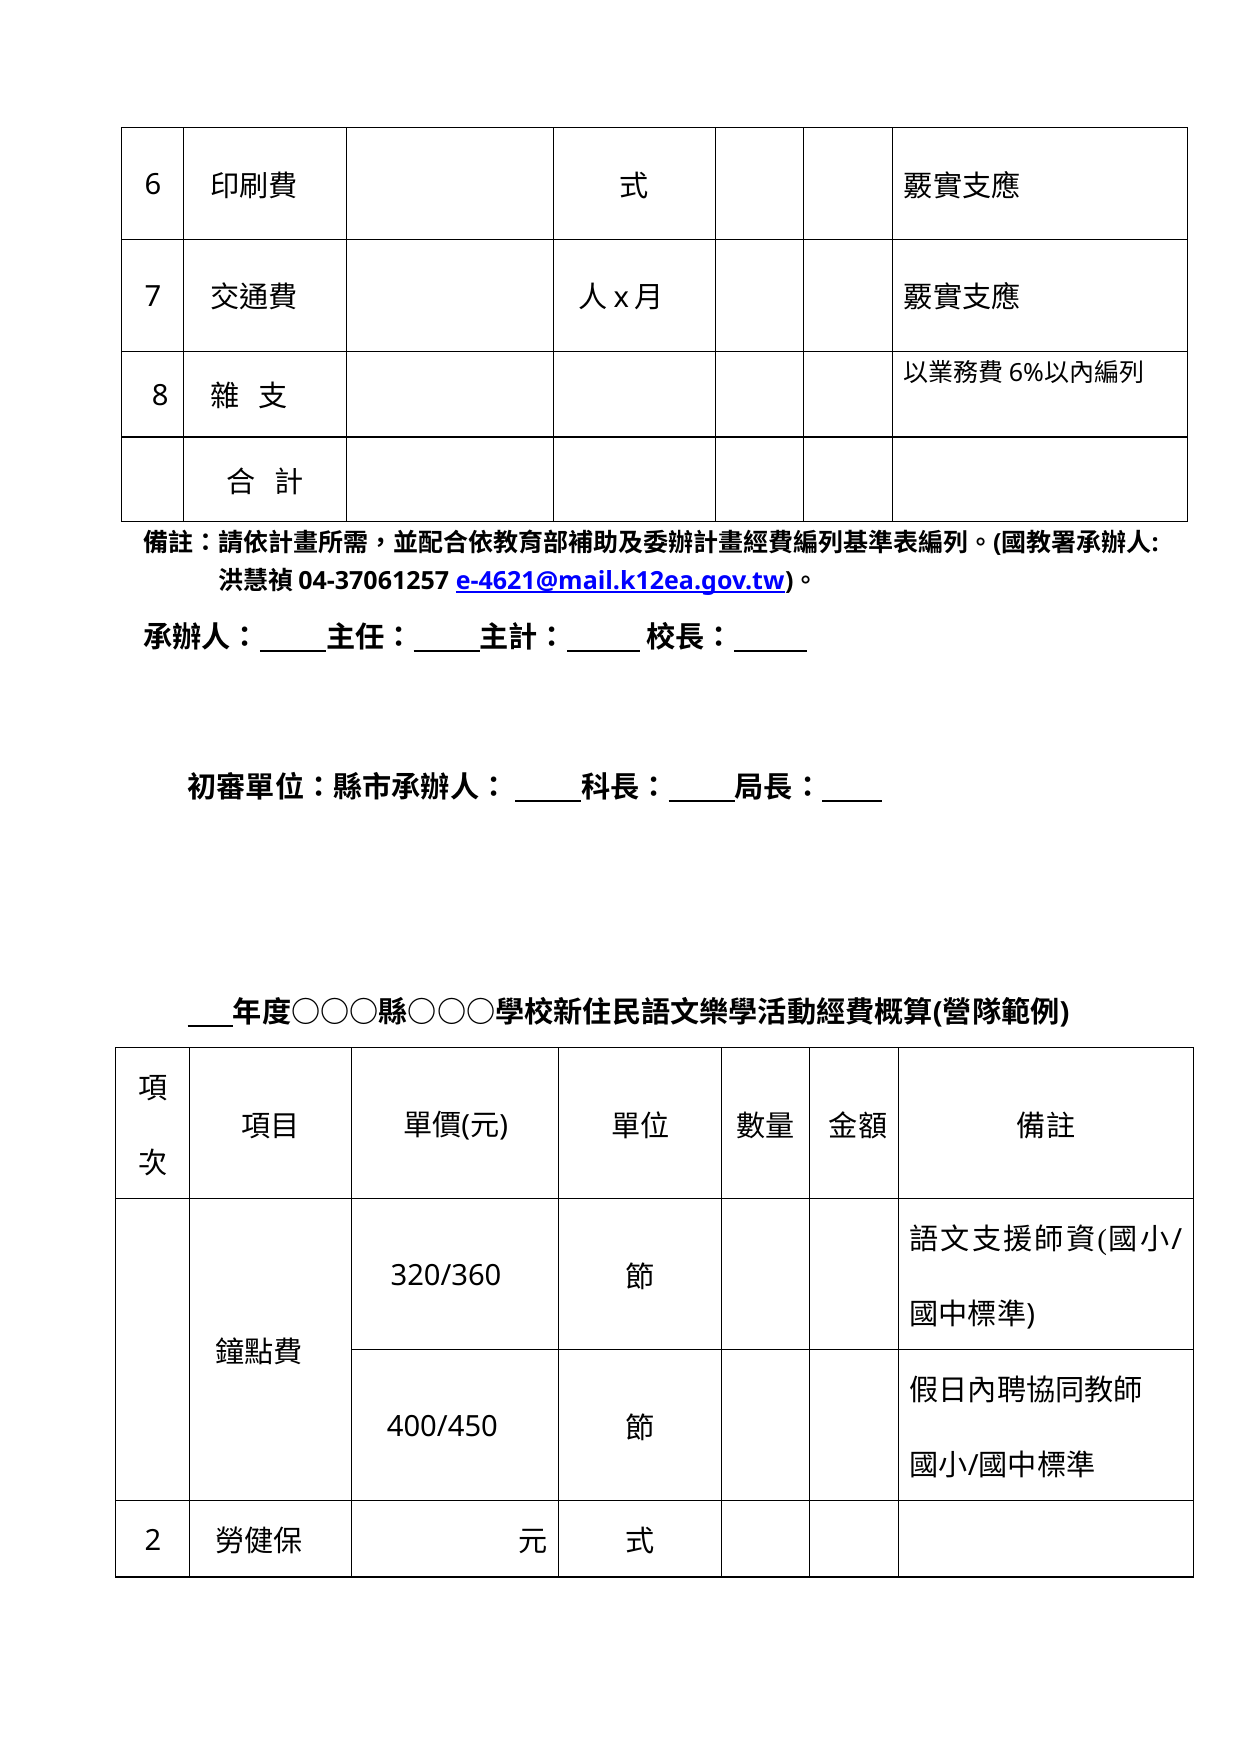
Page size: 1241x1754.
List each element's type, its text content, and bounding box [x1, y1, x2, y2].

table_cell [716, 240, 803, 351]
table_cell [122, 438, 183, 521]
table_header 項目 [190, 1048, 351, 1198]
text 備註：請依計畫所需，並配合依教育部補助及委辦計畫經費編列基準表編列。(國教署承辦人:洪慧禎04-37061257 e-4621@mail.k12ea.gov.tw)。 [143, 522, 1162, 597]
table_header 金額 [810, 1048, 898, 1198]
table_cell 節 [559, 1350, 721, 1500]
table_cell [347, 128, 553, 239]
table_cell [810, 1199, 898, 1349]
table_cell [810, 1350, 898, 1500]
table_cell [347, 352, 553, 436]
table_cell 語文支援師資(國小/國中標準) [899, 1199, 1193, 1349]
table_cell [722, 1199, 809, 1349]
table_cell 假日內聘協同教師 國小/國中標準 [899, 1350, 1193, 1500]
table_cell 元 [352, 1501, 558, 1576]
table_cell 6 [122, 128, 183, 239]
table_header 項次 [116, 1048, 189, 1198]
table_cell [554, 352, 715, 436]
table_header 單價(元) [352, 1048, 558, 1198]
table_cell 覈實支應 [893, 240, 1187, 351]
table_cell [116, 1199, 189, 1500]
table_cell [722, 1350, 809, 1500]
table_cell [716, 128, 803, 239]
table_cell 覈實支應 [893, 128, 1187, 239]
table_cell 合 計 [184, 438, 346, 521]
table_cell 8 [122, 352, 183, 436]
table_cell [899, 1501, 1193, 1576]
table_cell [804, 128, 892, 239]
table_cell [554, 438, 715, 521]
table_cell 式 [554, 128, 715, 239]
table_cell [810, 1501, 898, 1576]
table_cell 勞健保 [190, 1501, 351, 1576]
table_cell 320/360 [352, 1199, 558, 1349]
table_cell 印刷費 [184, 128, 346, 239]
table_cell [804, 438, 892, 521]
table_cell 雜 支 [184, 352, 346, 436]
table_header 單位 [559, 1048, 721, 1198]
table_cell [804, 352, 892, 436]
table_cell [722, 1501, 809, 1576]
table_header 備註 [899, 1048, 1193, 1198]
text 年度○○○縣○○○學校新住民語文樂學活動經費概算(營隊範例) [187, 972, 1122, 1047]
text 承辦人： 主任： 主計： 校長： [143, 597, 1162, 672]
table_cell 式 [559, 1501, 721, 1576]
table_cell 以業務費6%以內編列 [893, 352, 1187, 436]
table_cell 節 [559, 1199, 721, 1349]
text 初審單位：縣市承辦人： 科長： 局長： [158, 747, 1122, 822]
table_cell [347, 240, 553, 351]
table_cell [804, 240, 892, 351]
table_header 數量 [722, 1048, 809, 1198]
table_cell 2 [116, 1501, 189, 1576]
table_cell [893, 438, 1187, 521]
table_cell 400/450 [352, 1350, 558, 1500]
table_cell 鐘點費 [190, 1199, 351, 1500]
table_cell [716, 352, 803, 436]
table_cell 7 [122, 240, 183, 351]
table_cell 交通費 [184, 240, 346, 351]
table_cell 人x月 [554, 240, 715, 351]
table_cell [347, 438, 553, 521]
table_cell [716, 438, 803, 521]
